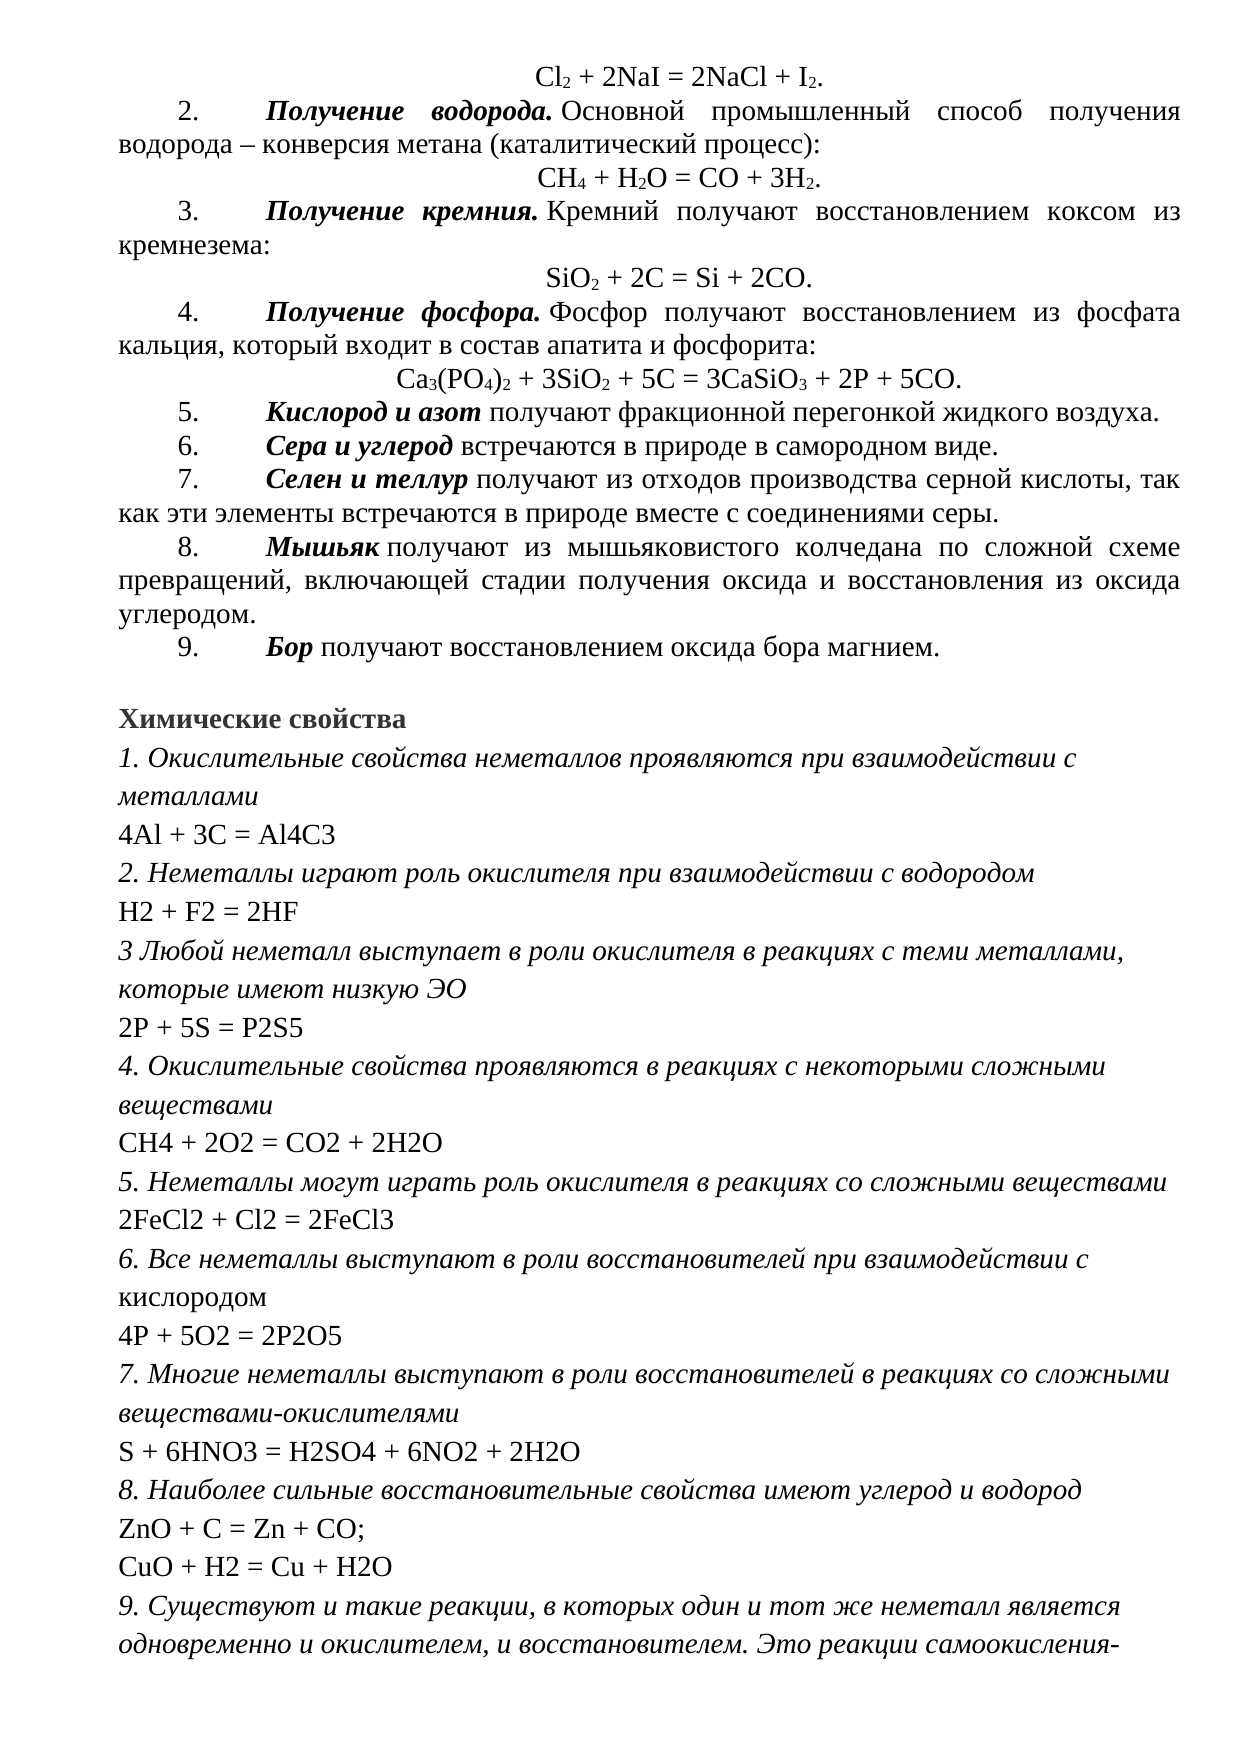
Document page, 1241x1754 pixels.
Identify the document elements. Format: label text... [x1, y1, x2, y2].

list Кислород и азот получают фракционной перегонкой жидкого воздуха. [118, 394, 1181, 428]
list Селен и теллур получают из отходов производства серной кислоты, так как эти элементы встречаются в природе вместе с соединениями серы. [118, 462, 1181, 529]
text CH4 + H2O = CO + 3H2. [118, 160, 1181, 193]
list Получение водорода. Основной промышленный способ получения водорода – конверсия метана (каталитический процесс): [118, 93, 1181, 160]
list Мышьяк получают из мышьяковистого колчедана по сложной схеме превращений, включающей стадии получения оксида и восстановления из оксида углеродом. [118, 529, 1181, 629]
list Сера и углерод встречаются в природе в самородном виде. [118, 428, 1181, 462]
text SiO2 + 2C = Si + 2CO. [118, 260, 1181, 294]
text Cl2 + 2NaI = 2NaCl + I2. [118, 59, 1181, 93]
list Получение кремния. Кремний получают восстановлением коксом из кремнезема: [118, 193, 1181, 260]
list Бор получают восстановлением оксида бора магнием. [118, 629, 1181, 663]
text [118, 663, 1181, 1660]
list Получение фосфора. Фосфор получают восстановлением из фосфата кальция, который входит в состав апатита и фосфорита: [118, 294, 1181, 361]
text Ca3(PO4)2 + 3SiO2 + 5C = 3CaSiO3 + 2P + 5CO. [118, 361, 1181, 394]
